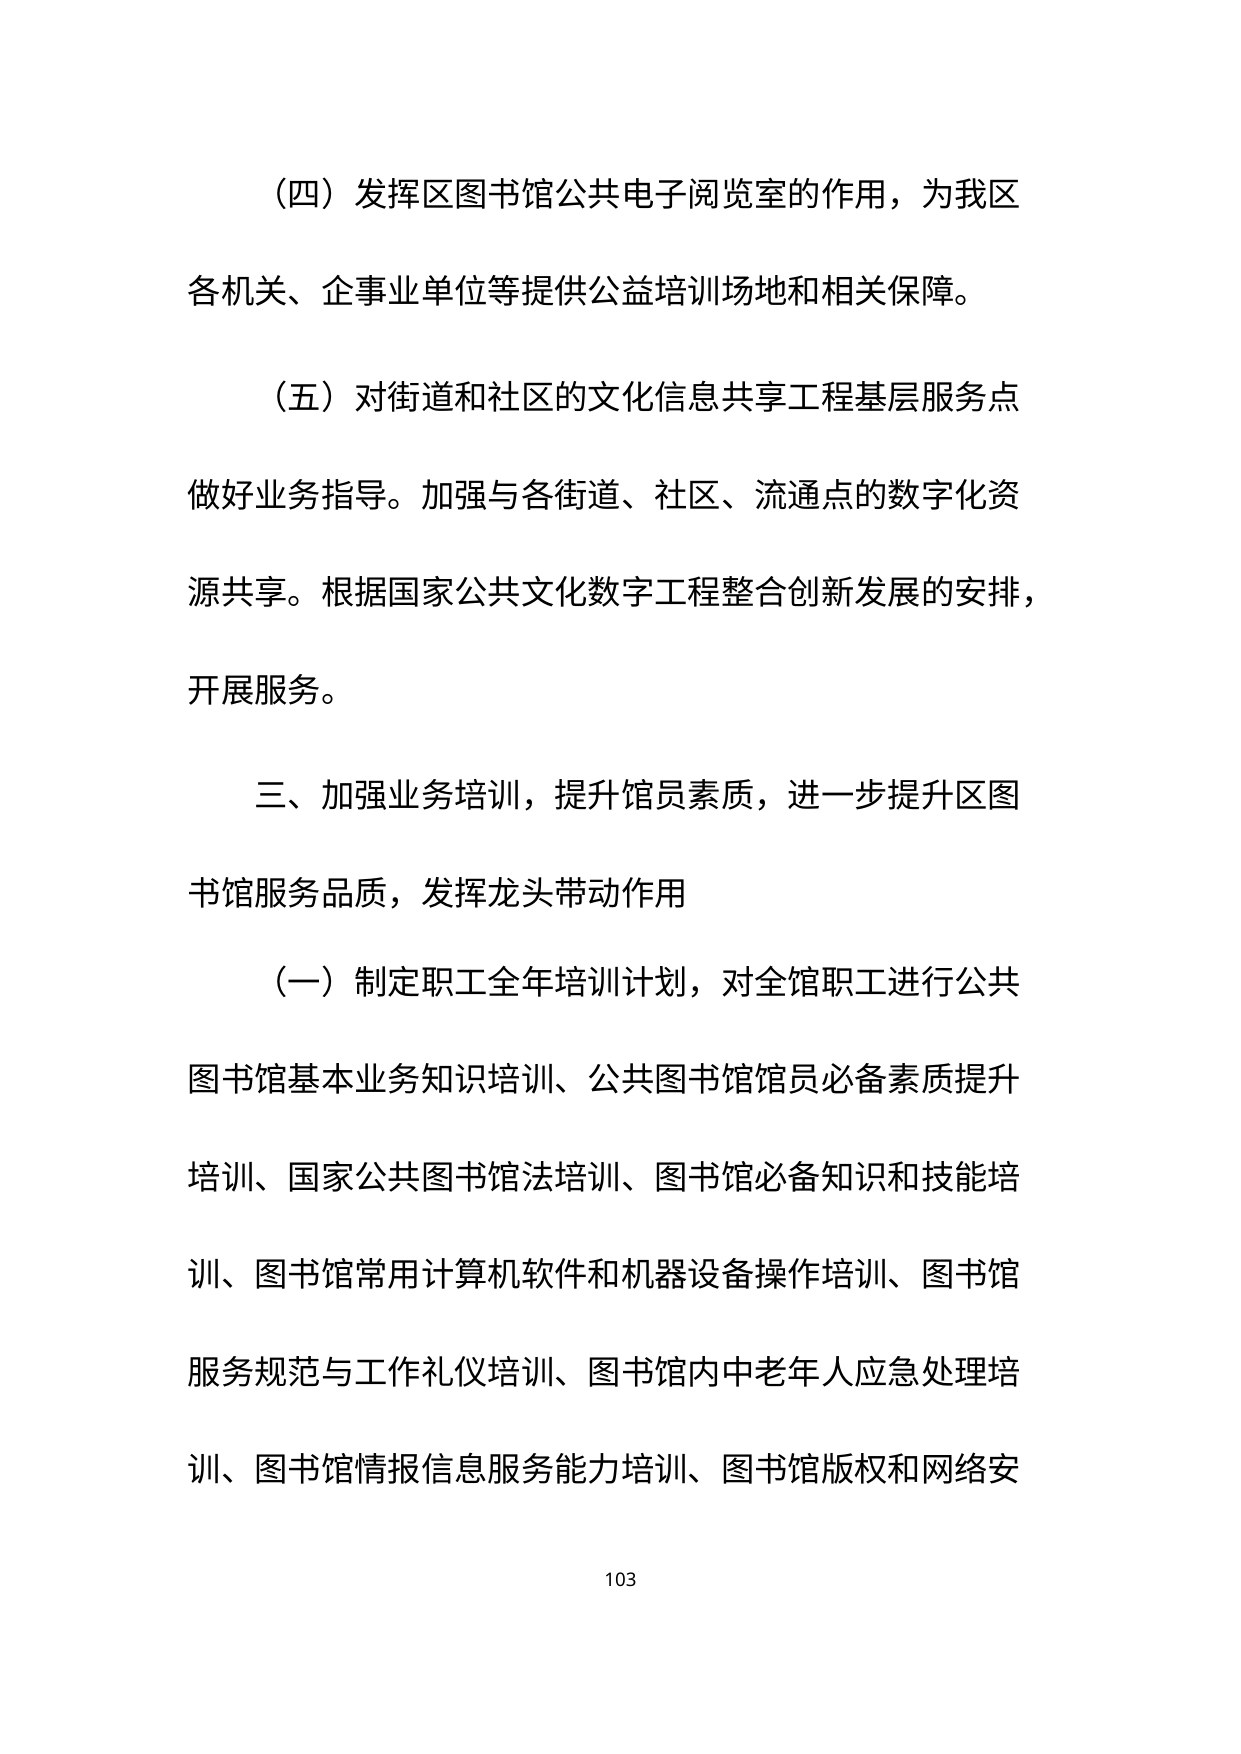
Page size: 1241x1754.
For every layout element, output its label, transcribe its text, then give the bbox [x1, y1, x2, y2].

text 三、加强业务培训，提升馆员素质，进一步提升区图书馆服务品质，发挥龙头带动作用 [187, 761, 1053, 923]
text （五）对街道和社区的文化信息共享工程基层服务点做好业务指导。加强与各街道、社区、流通点的数字化资源共享。根据国家公共文化数字工程整合创新发展的安排，开展服务。 [187, 363, 1053, 720]
text （四）发挥区图书馆公共电子阅览室的作用，为我区各机关、企事业单位等提供公益培训场地和相关保障。 [187, 159, 1053, 322]
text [187, 947, 1053, 1500]
